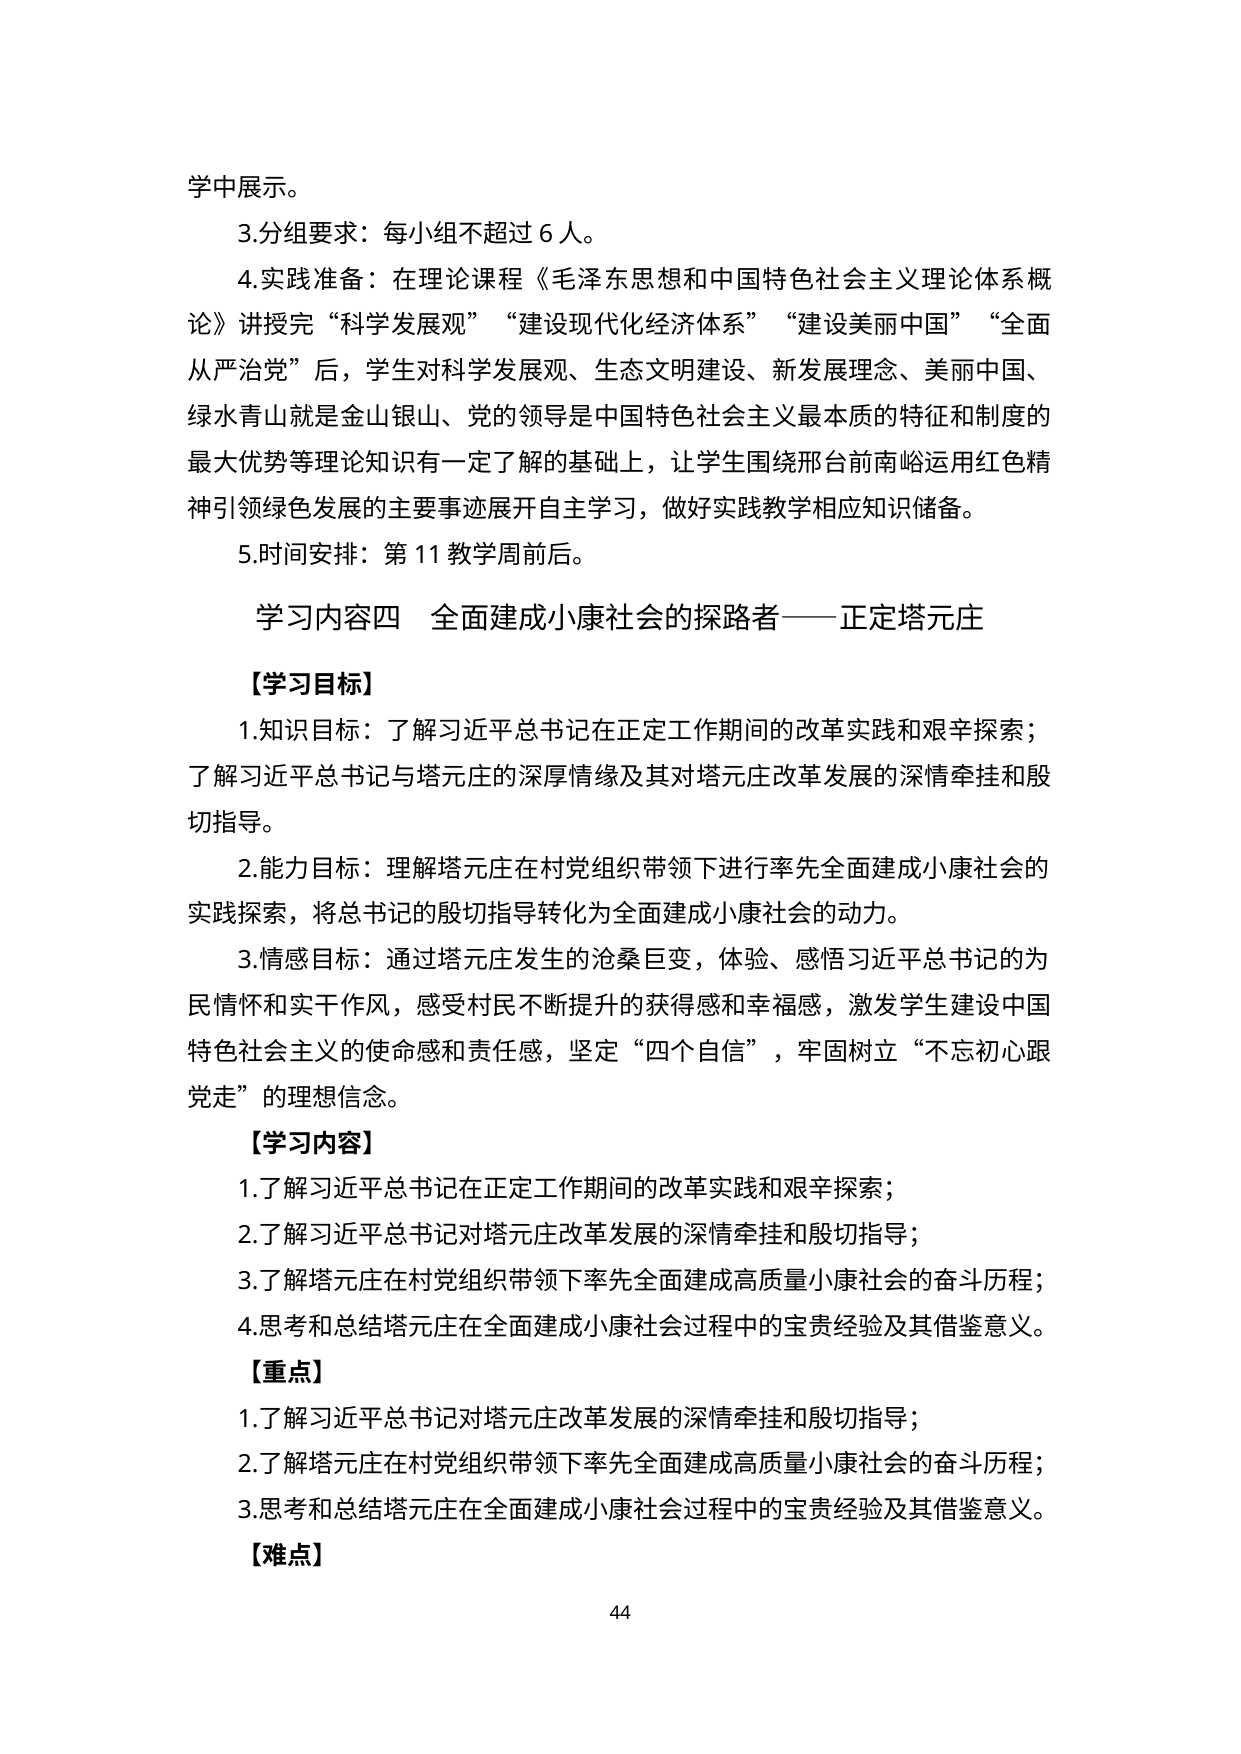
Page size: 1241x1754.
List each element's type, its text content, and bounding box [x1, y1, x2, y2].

text 1.了解习近平总书记对塔元庄改革发展的深情牵挂和殷切指导； [187, 1390, 1053, 1436]
text 2.了解塔元庄在村党组织带领下率先全面建成高质量小康社会的奋斗历程； [187, 1436, 1053, 1482]
text 【学习内容】 [187, 1115, 1053, 1161]
text 1.了解习近平总书记在正定工作期间的改革实践和艰辛探索； [187, 1161, 1053, 1207]
text 【学习目标】 [187, 657, 1053, 703]
text 3.分组要求：每小组不超过6人。 [187, 206, 1053, 251]
text 2.能力目标：理解塔元庄在村党组织带领下进行率先全面建成小康社会的实践探索，将总书记的殷切指导转化为全面建成小康社会的动力。 [187, 840, 1053, 932]
text 3.思考和总结塔元庄在全面建成小康社会过程中的宝贵经验及其借鉴意义。 [187, 1482, 1053, 1528]
text 【难点】 [187, 1528, 1053, 1574]
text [187, 160, 1053, 206]
text 学习内容四 全面建成小康社会的探路者——正定塔元庄 [187, 592, 1053, 638]
text 3.情感目标：通过塔元庄发生的沧桑巨变，体验、感悟习近平总书记的为民情怀和实干作风，感受村民不断提升的获得感和幸福感，激发学生建设中国特色社会主义的使命感和责任感，坚定“四个自信”，牢固树立“不忘初心跟党走”的理想信念。 [187, 932, 1053, 1115]
text 2.了解习近平总书记对塔元庄改革发展的深情牵挂和殷切指导； [187, 1207, 1053, 1253]
text 【重点】 [187, 1344, 1053, 1390]
text 5.时间安排：第11教学周前后。 [187, 526, 1053, 572]
text 3.了解塔元庄在村党组织带领下率先全面建成高质量小康社会的奋斗历程； [187, 1253, 1053, 1299]
text 4.思考和总结塔元庄在全面建成小康社会过程中的宝贵经验及其借鉴意义。 [187, 1299, 1053, 1344]
text 4.实践准备：在理论课程《毛泽东思想和中国特色社会主义理论体系概论》讲授完“科学发展观”“建设现代化经济体系”“建设美丽中国”“全面从严治党”后，学生对科学发展观、生态文明建设、新发展理念、美丽中国、绿水青山就是金山银山、党的领导是中国特色社会主义最本质的特征和制度的最大优势等理论知识有一定了解的基础上，让学生围绕邢台前南峪运用红色精神引领绿色发展的主要事迹展开自主学习，做好实践教学相应知识储备。 [187, 251, 1053, 526]
text 1.知识目标：了解习近平总书记在正定工作期间的改革实践和艰辛探索；了解习近平总书记与塔元庄的深厚情缘及其对塔元庄改革发展的深情牵挂和殷切指导。 [187, 703, 1053, 840]
